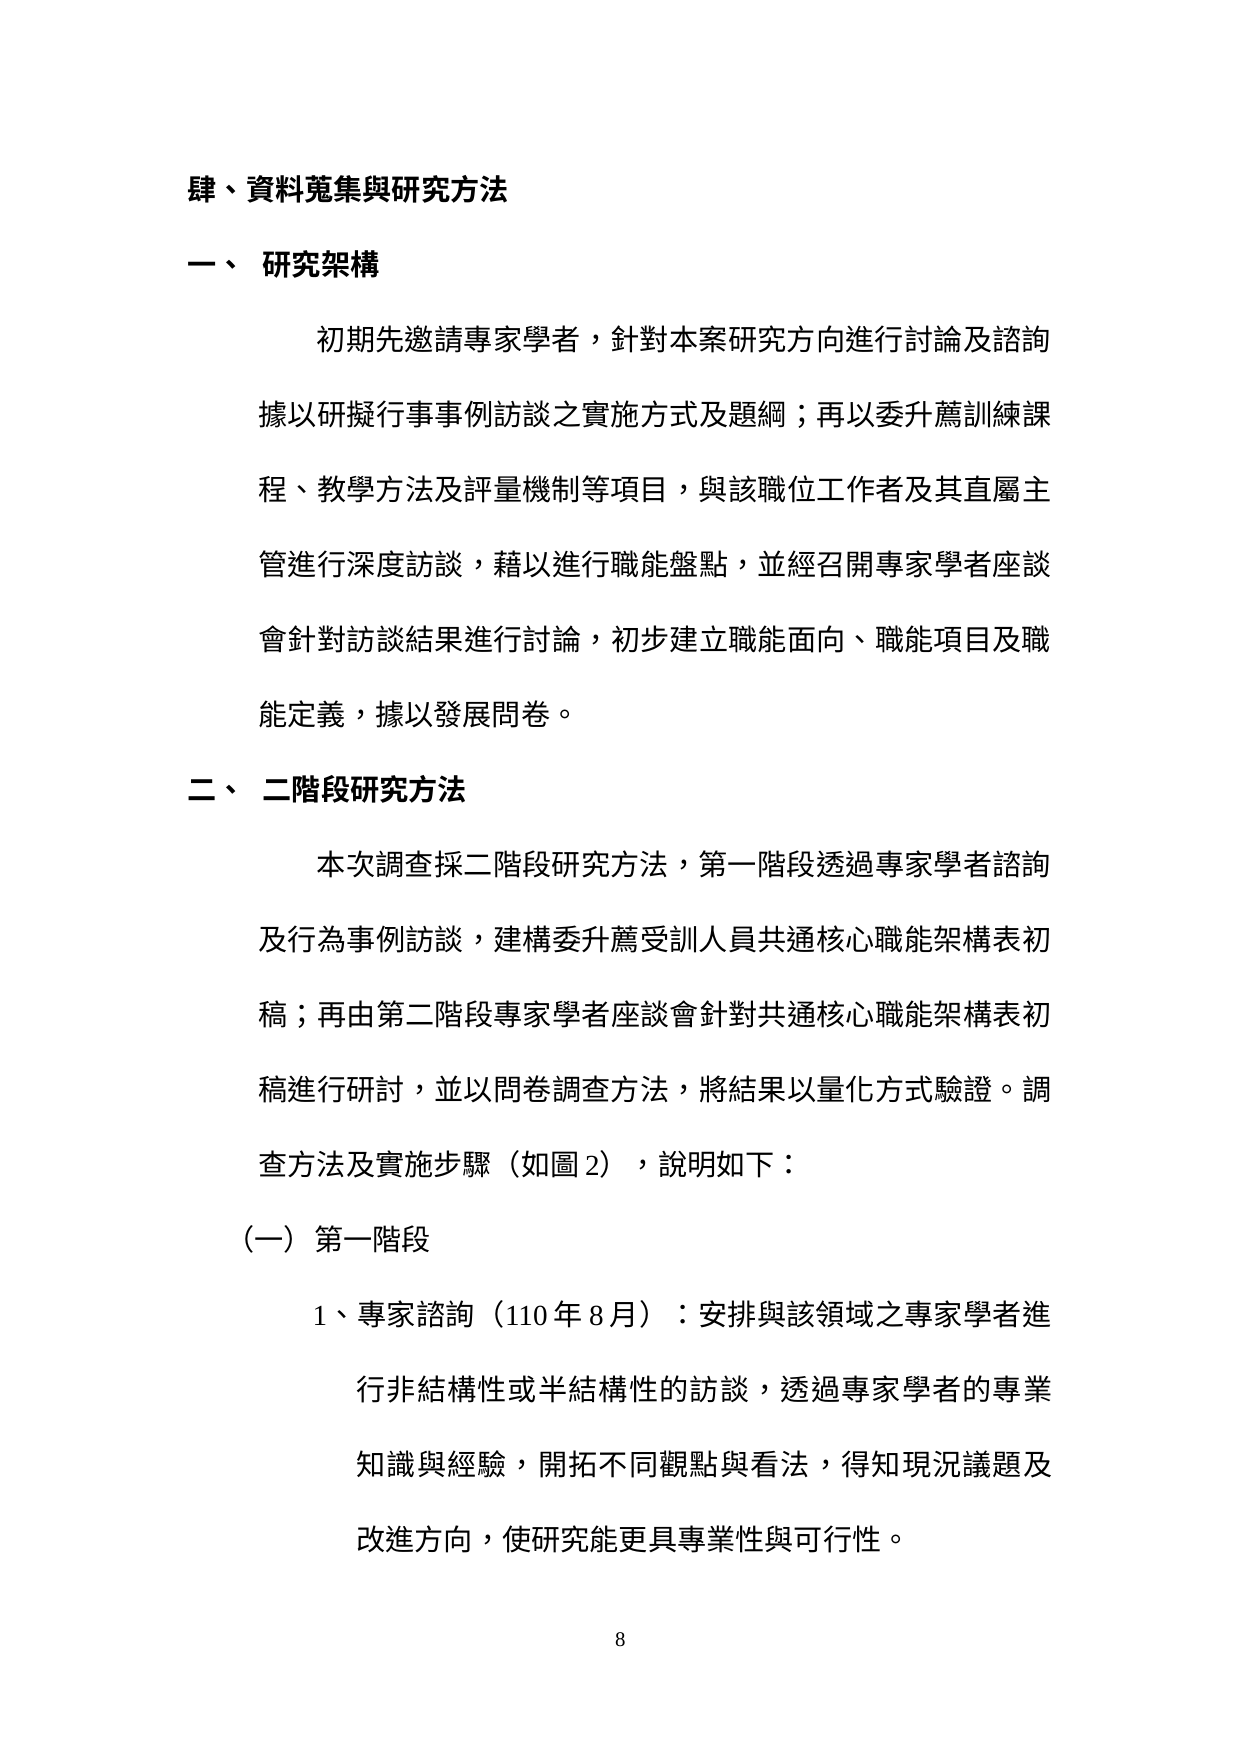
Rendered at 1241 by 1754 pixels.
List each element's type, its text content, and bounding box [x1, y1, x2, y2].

list 第一階段 [225, 1200, 1053, 1275]
list 研究架構 [187, 225, 1053, 300]
list 二階段研究方法 [187, 750, 1053, 825]
text 初期先邀請專家學者，針對本案研究方向進行討論及諮詢，據以研擬行事事例訪談之實施方式及題綱；再以委升薦訓練課程、教學方法及評量機制等項目，與該職位工作者及其直屬主管進行深度訪談，藉以進行職能盤點，並經召開專家學者座談會針對訪談結果進行討論，初步建立職能面向、職能項目及職能定義，據以發展問卷。 [258, 300, 1053, 750]
text 1、專家諮詢（110年8月）：安排與該領域之專家學者進行非結構性或半結構性的訪談，透過專家學者的專業知識與經驗，開拓不同觀點與看法，得知現況議題及改進方向，使研究能更具專業性與可行性。 [312, 1275, 1053, 1575]
list 資料蒐集與研究方法 [187, 150, 1053, 225]
text 本次調查採二階段研究方法，第一階段透過專家學者諮詢及行為事例訪談，建構委升薦受訓人員共通核心職能架構表初稿；再由第二階段專家學者座談會針對共通核心職能架構表初稿進行研討，並以問卷調查方法，將結果以量化方式驗證。調查方法及實施步驟（如圖2），說明如下： [258, 825, 1053, 1200]
